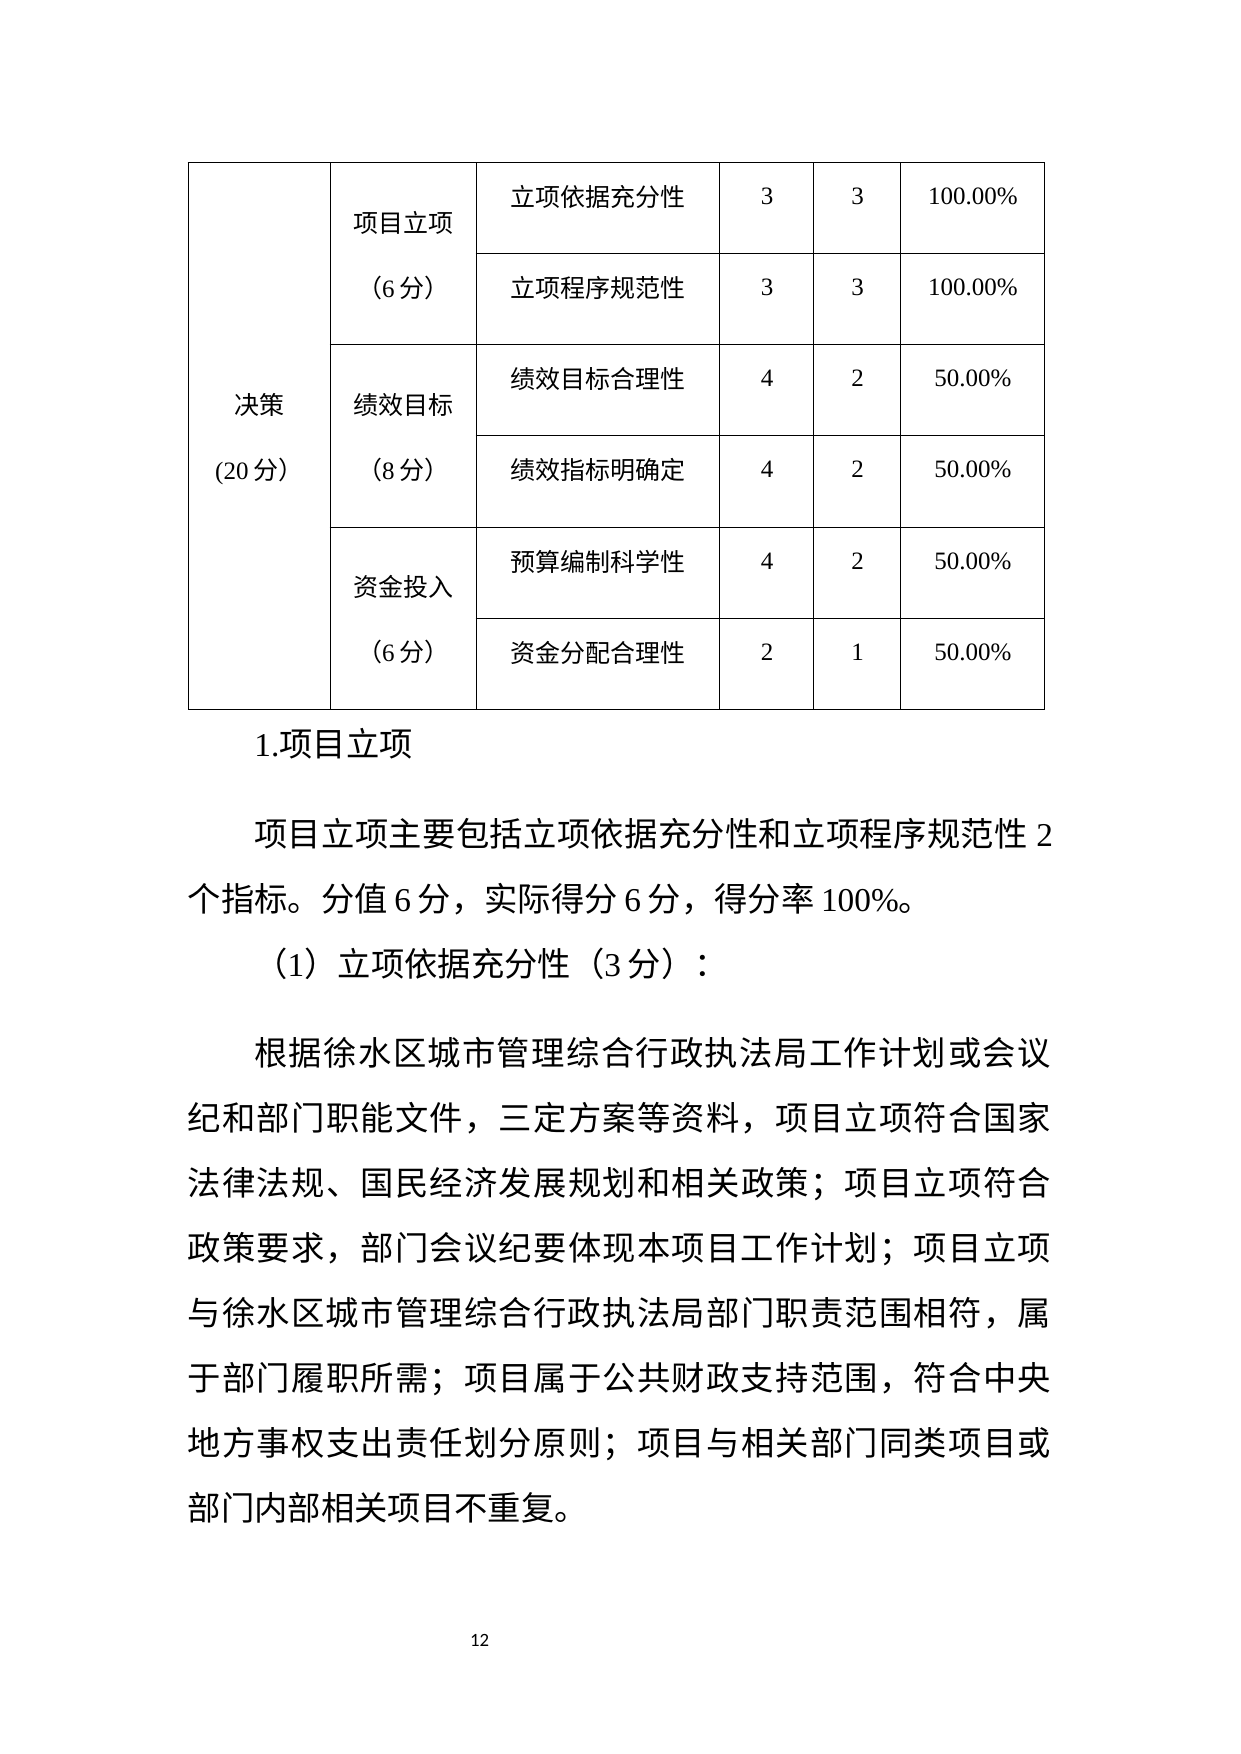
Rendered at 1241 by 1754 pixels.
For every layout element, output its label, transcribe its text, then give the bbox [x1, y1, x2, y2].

table_cell 2 [720, 619, 813, 709]
table_cell 绩效指标明确定 [477, 436, 719, 527]
table_cell 资金分配合理性 [477, 619, 719, 709]
table_cell 资金投入 （6分） [331, 528, 476, 709]
text 项目立项主要包括立项依据充分性和立项程序规范性2个指标。分值6分，实际得分6分，得分率100%。 [187, 799, 1053, 929]
table_cell 50.00% [901, 528, 1044, 618]
table_cell 3 [814, 254, 900, 344]
table_cell 预算编制科学性 [477, 528, 719, 618]
table_cell 4 [720, 528, 813, 618]
table_cell 3 [814, 163, 900, 253]
table_cell 绩效目标 （8分） [331, 345, 476, 527]
table_cell 项目立项 （6分） [331, 163, 476, 344]
table_cell 绩效目标合理性 [477, 345, 719, 435]
table_cell 50.00% [901, 345, 1044, 435]
table_cell 2 [814, 345, 900, 435]
table_cell 立项程序规范性 [477, 254, 719, 344]
table_cell 2 [814, 436, 900, 527]
table_cell 决策 (20分） [189, 163, 330, 709]
text 根据徐水区城市管理综合行政执法局工作计划或会议纪和部门职能文件，三定方案等资料，项目立项符合国家法律法规、国民经济发展规划和相关政策；项目立项符合政策要求，部门会议纪要体现本项目工作计划；项目立项与徐水区城市管理综合行政执法局部门职责范围相符，属于部门履职所需；项目属于公共财政支持范围，符合中央、地方事权支出责任划分原则；项目与相关部门同类项目或部门内部相关项目不重复。 [187, 1018, 1053, 1538]
subtitle 1.项目立项 [187, 710, 1053, 775]
subtitle （1）立项依据充分性（3分）： [187, 929, 1053, 994]
table_cell 50.00% [901, 619, 1044, 709]
table_cell 4 [720, 345, 813, 435]
table_cell 3 [720, 254, 813, 344]
table_cell 立项依据充分性 [477, 163, 719, 253]
table_cell 50.00% [901, 436, 1044, 527]
table_cell 1 [814, 619, 900, 709]
table_cell 4 [720, 436, 813, 527]
table_cell 100.00% [901, 163, 1044, 253]
table_cell 2 [814, 528, 900, 618]
table_cell 100.00% [901, 254, 1044, 344]
table_cell 3 [720, 163, 813, 253]
